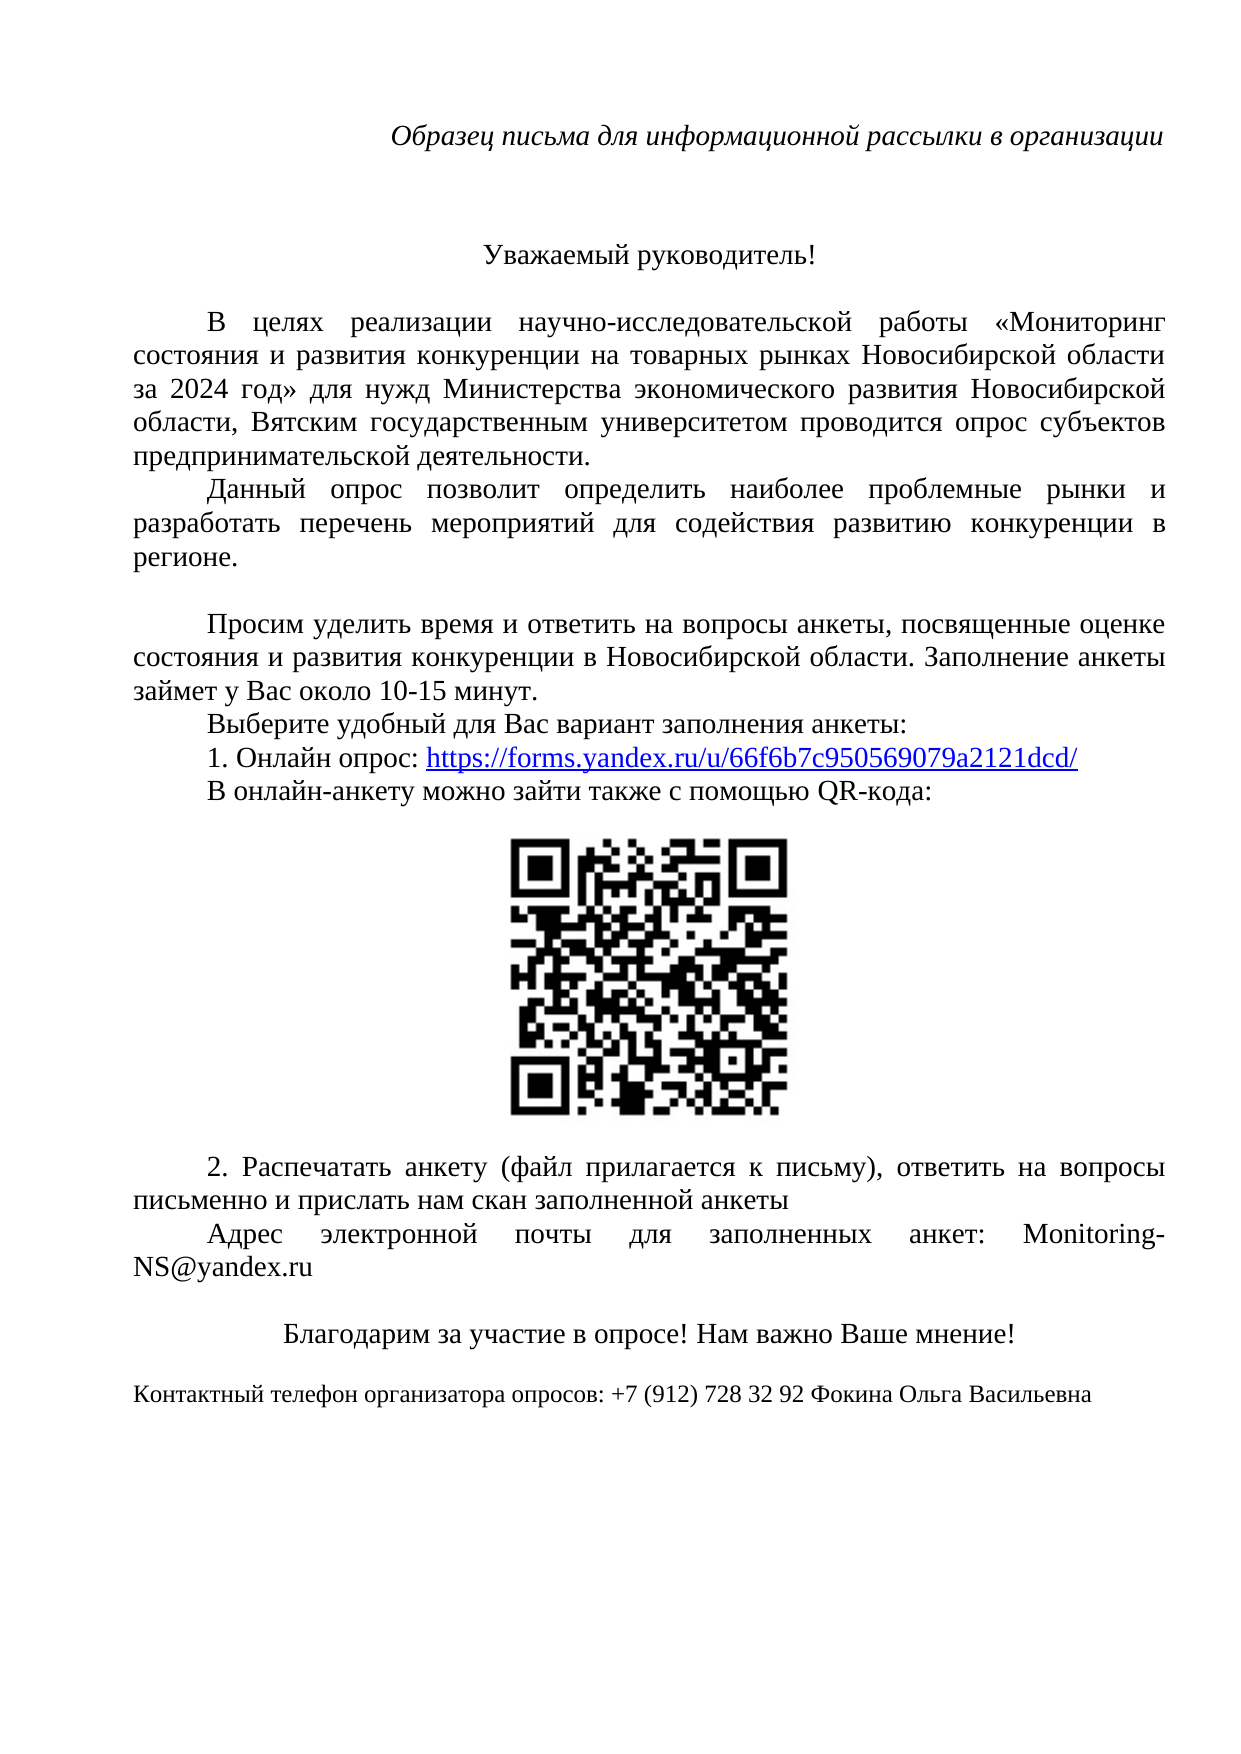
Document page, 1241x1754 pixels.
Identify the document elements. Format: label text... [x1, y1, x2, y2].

text Благодарим за участие в опросе! Нам важно Ваше мнение! [133, 1317, 1166, 1350]
text В онлайн-анкету можно зайти также с помощью QR-кода: [133, 773, 1166, 807]
text 1. Онлайн опрос: https://forms.yandex.ru/u/66f6b7c950569079a2121dcd/ [133, 740, 1166, 773]
text 2. Распечатать анкету (файл прилагается к письму), ответить на вопросы письменно и прислать нам скан заполненной анкеты [133, 1149, 1166, 1216]
picture [478, 807, 821, 1149]
text Адрес электронной почты для заполненных анкет: Monitoring-NS@yandex.ru [133, 1216, 1166, 1283]
text Образец письма для информационной рассылки в организации [133, 118, 1166, 152]
text Данный опрос позволит определить наиболее проблемные рынки и разработать перечень мероприятий для содействия развитию конкуренции в регионе. [133, 472, 1166, 572]
text Уважаемый руководитель! [133, 237, 1166, 270]
text Выберите удобный для Вас вариант заполнения анкеты: [133, 706, 1166, 740]
text Контактный телефон организатора опросов: +7 (912) 728 32 92 Фокина Ольга Васильевна [133, 1379, 1166, 1408]
text В целях реализации научно-исследовательской работы «Мониторинг состояния и развития конкуренции на товарных рынках Новосибирской области за 2024 год» для нужд Министерства экономического развития Новосибирской области, Вятским государственным университетом проводится опрос субъектов предпринимательской деятельности. [133, 304, 1166, 472]
text Просим уделить время и ответить на вопросы анкеты, посвященные оценке состояния и развития конкуренции в Новосибирской области. Заполнение анкеты займет у Вас около 10-15 минут. [133, 606, 1166, 706]
